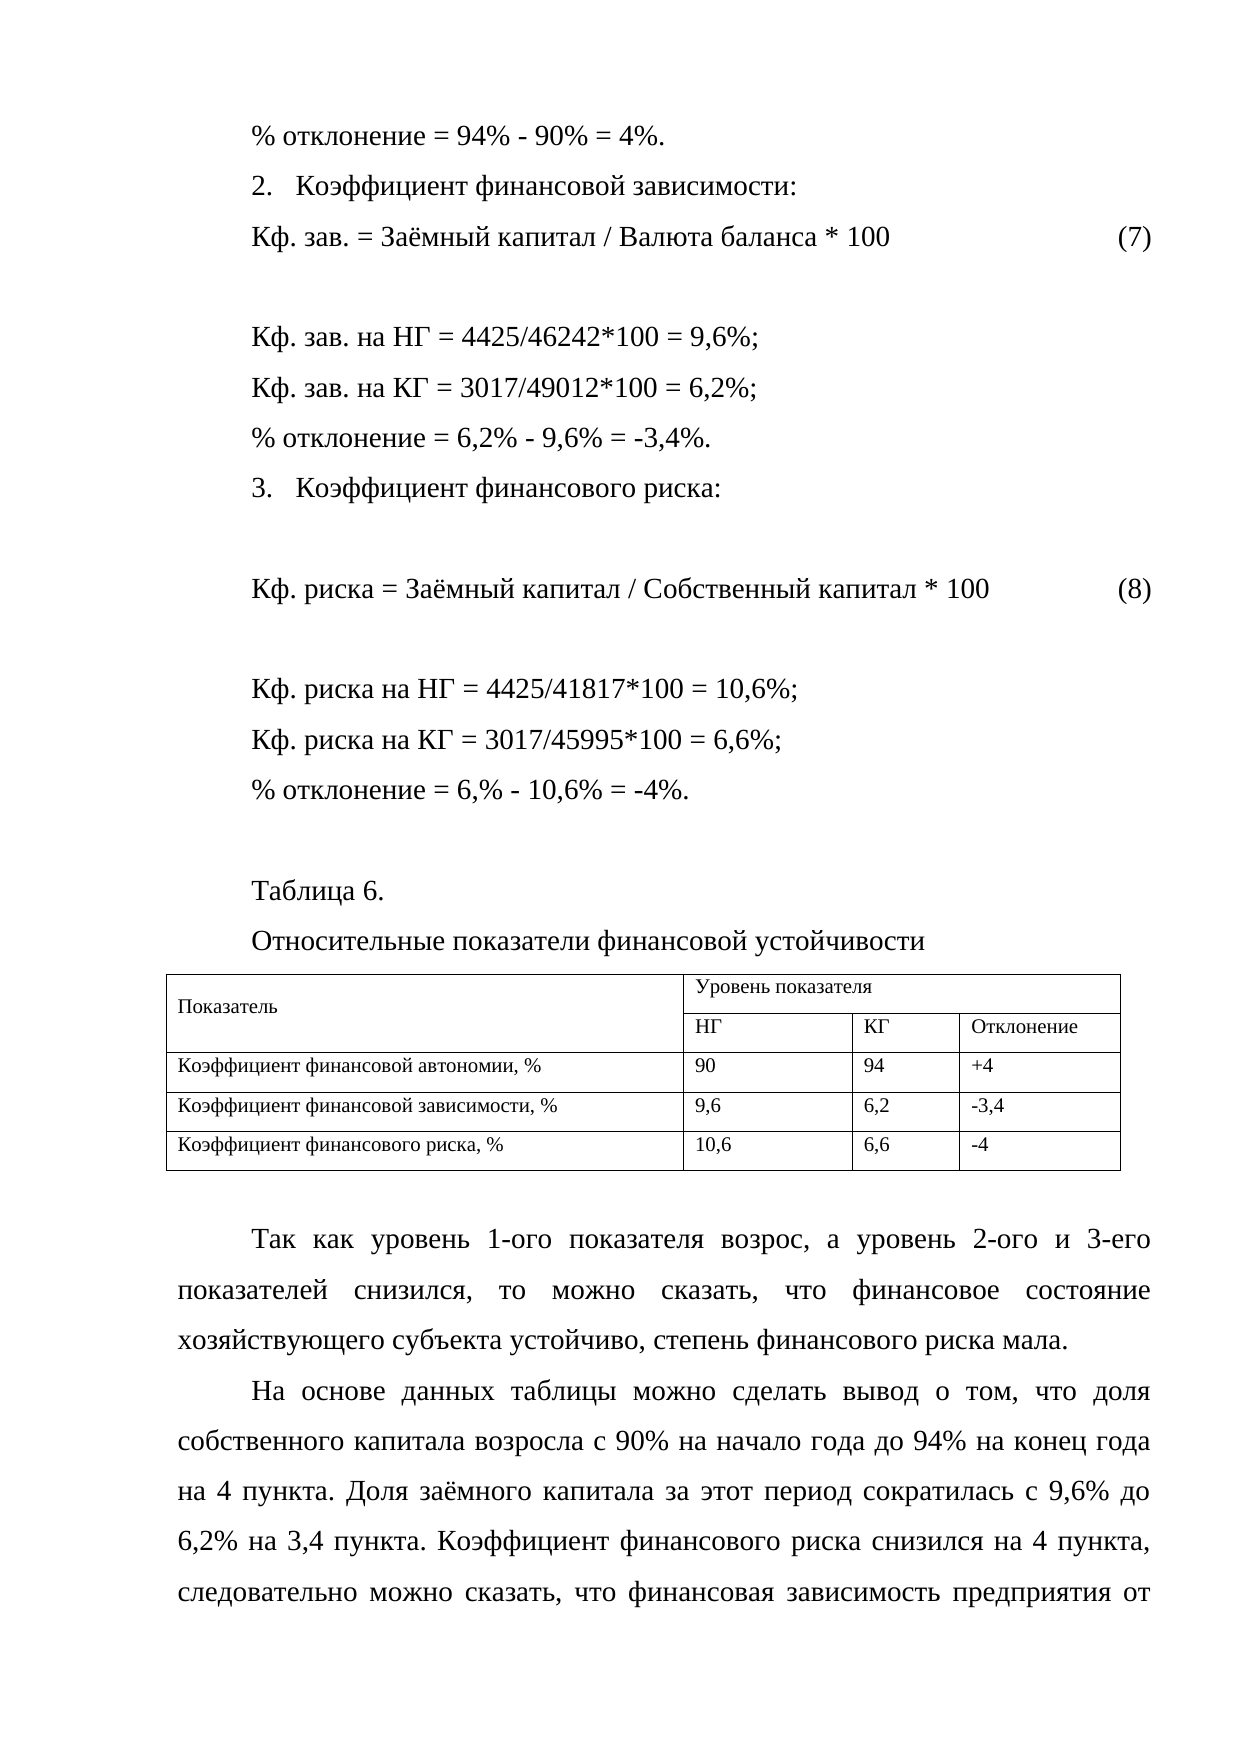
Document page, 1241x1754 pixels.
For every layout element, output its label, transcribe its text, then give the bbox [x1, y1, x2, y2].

text Кф. риска на НГ = 4425/41817*100 = 10,6%; [177, 672, 1152, 705]
text Так как уровень 1-ого показателя возрос, а уровень 2-ого и 3-его показателей снизился, то можно сказать, что финансовое состояние хозяйствующего субъекта устойчиво, степень финансового риска мала. [177, 1222, 1152, 1356]
table_cell 9,6 [684, 1093, 852, 1131]
table_cell Коэффициент финансовой автономии, % [167, 1053, 683, 1092]
text Кф. зав. = Заёмный капитал / Валюта баланса * 100 (7) [177, 219, 1152, 252]
text Таблица 6. [177, 873, 1152, 906]
text % отклонение = 6,% - 10,6% = -4%. [177, 772, 1152, 806]
table_cell Отклонение [960, 1014, 1120, 1052]
table_cell -3,4 [960, 1093, 1120, 1131]
text Относительные показатели финансовой устойчивости [177, 923, 1152, 957]
text Кф. зав. на КГ = 3017/49012*100 = 6,2%; [177, 370, 1152, 403]
table_cell Коэффициент финансового риска, % [167, 1132, 683, 1170]
table_cell 6,2 [853, 1093, 959, 1131]
text Кф. зав. на НГ = 4425/46242*100 = 9,6%; [177, 319, 1152, 353]
table_header Уровень показателя [684, 975, 1120, 1013]
table_cell НГ [684, 1014, 852, 1052]
table_header Показатель [167, 975, 683, 1052]
list Коэффициент финансового риска: [177, 470, 1152, 504]
table_cell 10,6 [684, 1132, 852, 1170]
table_cell Коэффициент финансовой зависимости, % [167, 1093, 683, 1131]
table_cell +4 [960, 1053, 1120, 1092]
table_cell 94 [853, 1053, 959, 1092]
table_cell КГ [853, 1014, 959, 1052]
table_cell -4 [960, 1132, 1120, 1170]
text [177, 1373, 1152, 1607]
table_cell 6,6 [853, 1132, 959, 1170]
text Кф. риска = Заёмный капитал / Собственный капитал * 100 (8) [177, 571, 1152, 604]
list Коэффициент финансовой зависимости: [177, 168, 1152, 202]
text % отклонение = 6,2% - 9,6% = -3,4%. [177, 420, 1152, 453]
text % отклонение = 94% - 90% = 4%. [177, 118, 1152, 152]
text Кф. риска на КГ = 3017/45995*100 = 6,6%; [177, 722, 1152, 755]
table_cell 90 [684, 1053, 852, 1092]
